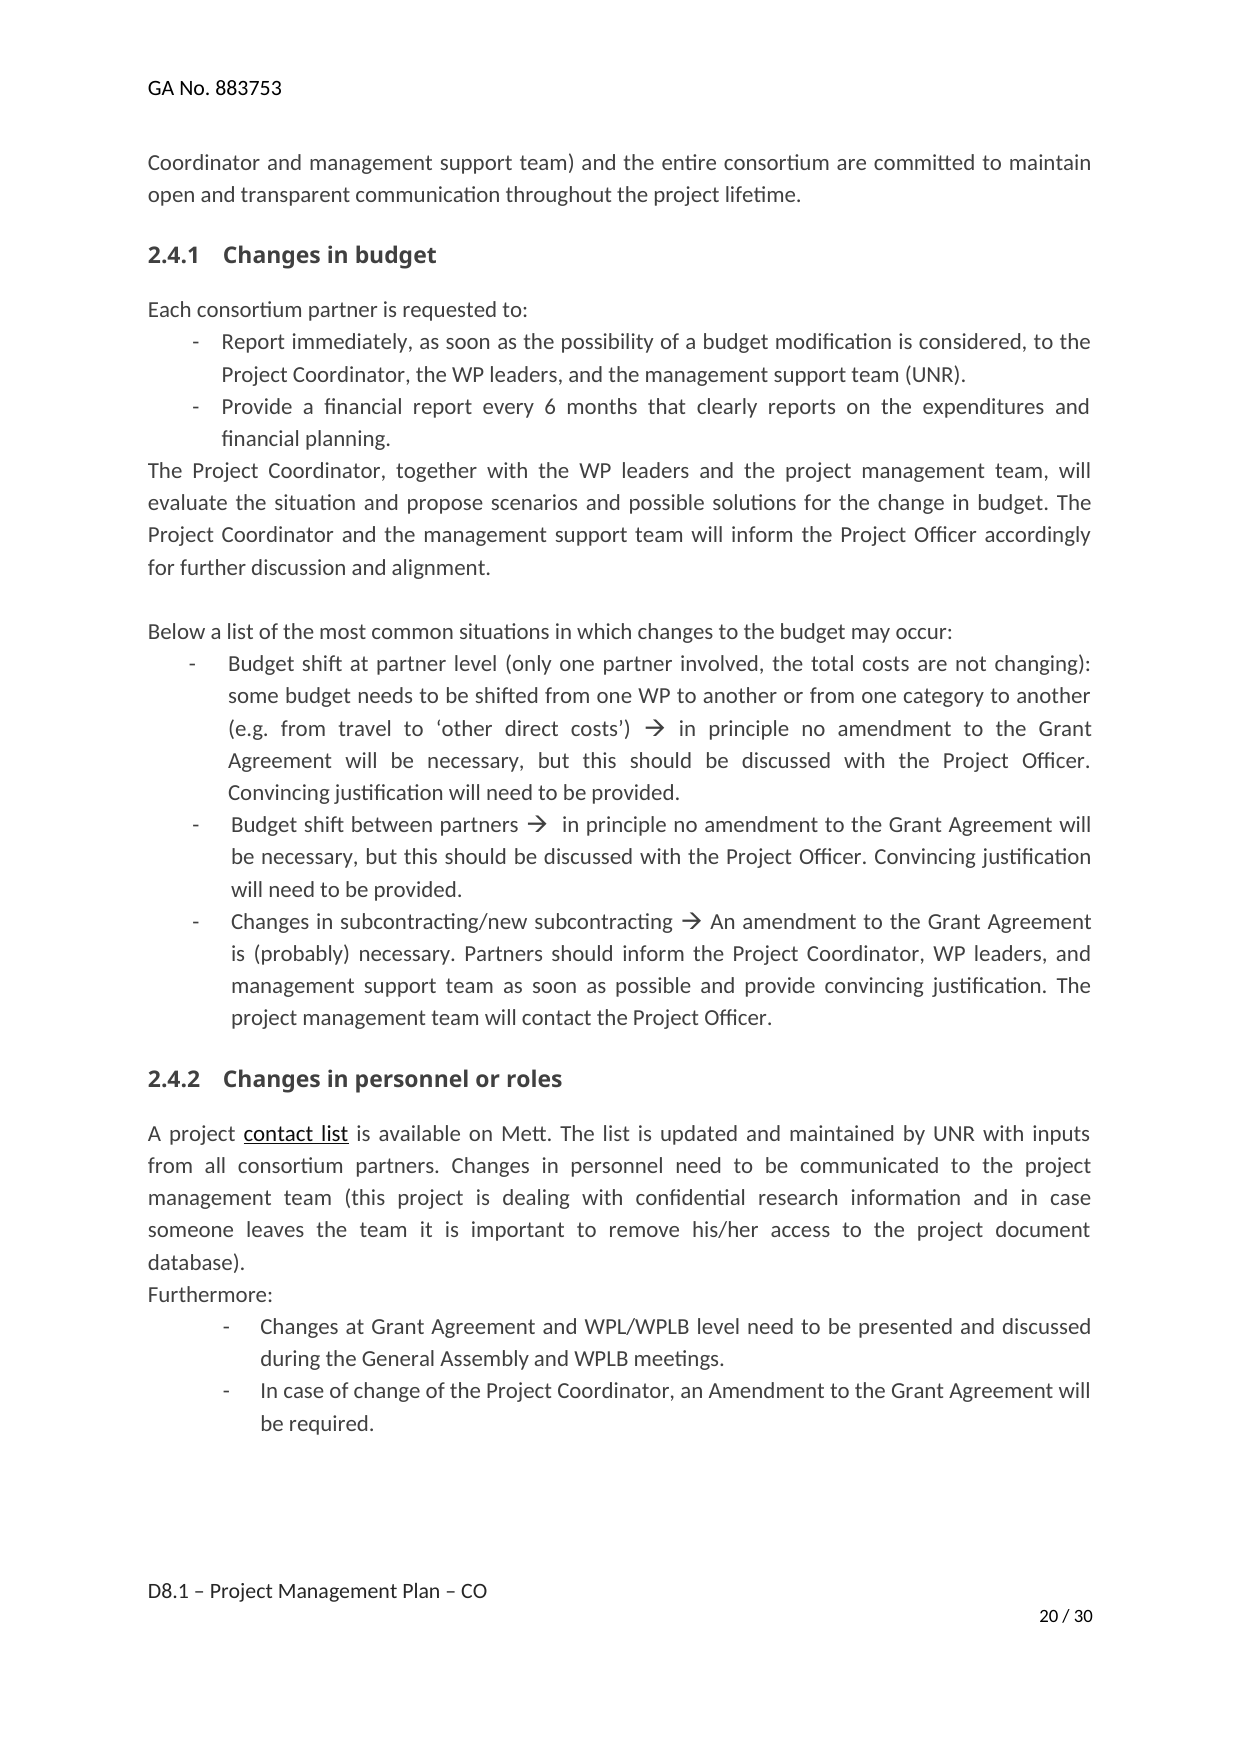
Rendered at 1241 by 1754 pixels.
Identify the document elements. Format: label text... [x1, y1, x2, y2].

list Provide a financial report every 6 months that clearly reports on the expenditures and financial planning. [192, 392, 1093, 452]
list Changes in subcontracting/new subcontracting An amendment to the Grant Agreement is (probably) necessary. Partners should inform the Project Coordinator, WP leaders, and management support team as soon as possible and provide convincing justification. The project management team will contact the Project Officer. [192, 907, 1093, 1031]
list Budget shift between partners in principle no amendment to the Grant Agreement will be necessary, but this should be discussed with the Project Officer. Convincing justification will need to be provided. [192, 810, 1093, 903]
text Below a list of the most common situations in which changes to the budget may occur: [148, 617, 1093, 645]
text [148, 148, 1093, 208]
text The Project Coordinator, together with the WP leaders and the project management team, will evaluate the situation and propose scenarios and possible solutions for the change in budget. The Project Coordinator and the management support team will inform the Project Officer accordingly for further discussion and alignment. [148, 456, 1093, 581]
text A project contact list is available on Mett. The list is updated and maintained by UNR with inputs from all consortium partners. Changes in personnel need to be communicated to the project management team (this project is dealing with confidential research information and in case someone leaves the team it is important to remove his/her access to the project document database). [148, 1119, 1093, 1276]
list Report immediately, as soon as the possibility of a budget modification is considered, to the Project Coordinator, the WP leaders, and the management support team (UNR). [192, 327, 1093, 388]
list Changes at Grant Agreement and WPL/WPLB level need to be presented and discussed during the General Assembly and WPLB meetings. [223, 1312, 1093, 1372]
subtitle Changes in personnel or roles [148, 1061, 1093, 1094]
text Each consortium partner is requested to: [148, 295, 1093, 323]
text Furthermore: [148, 1280, 1093, 1308]
list Budget shift at partner level (only one partner involved, the total costs are not changing): some budget needs to be shifted from one WP to another or from one category to another (e.g. from travel to ‘other direct costs’) in principle no amendment to the Grant Agreement will be necessary, but this should be discussed with the Project Officer. Convincing justification will need to be provided. [188, 649, 1093, 806]
list In case of change of the Project Coordinator, an Amendment to the Grant Agreement will be required. [223, 1376, 1093, 1437]
subtitle Changes in budget [148, 237, 1093, 270]
